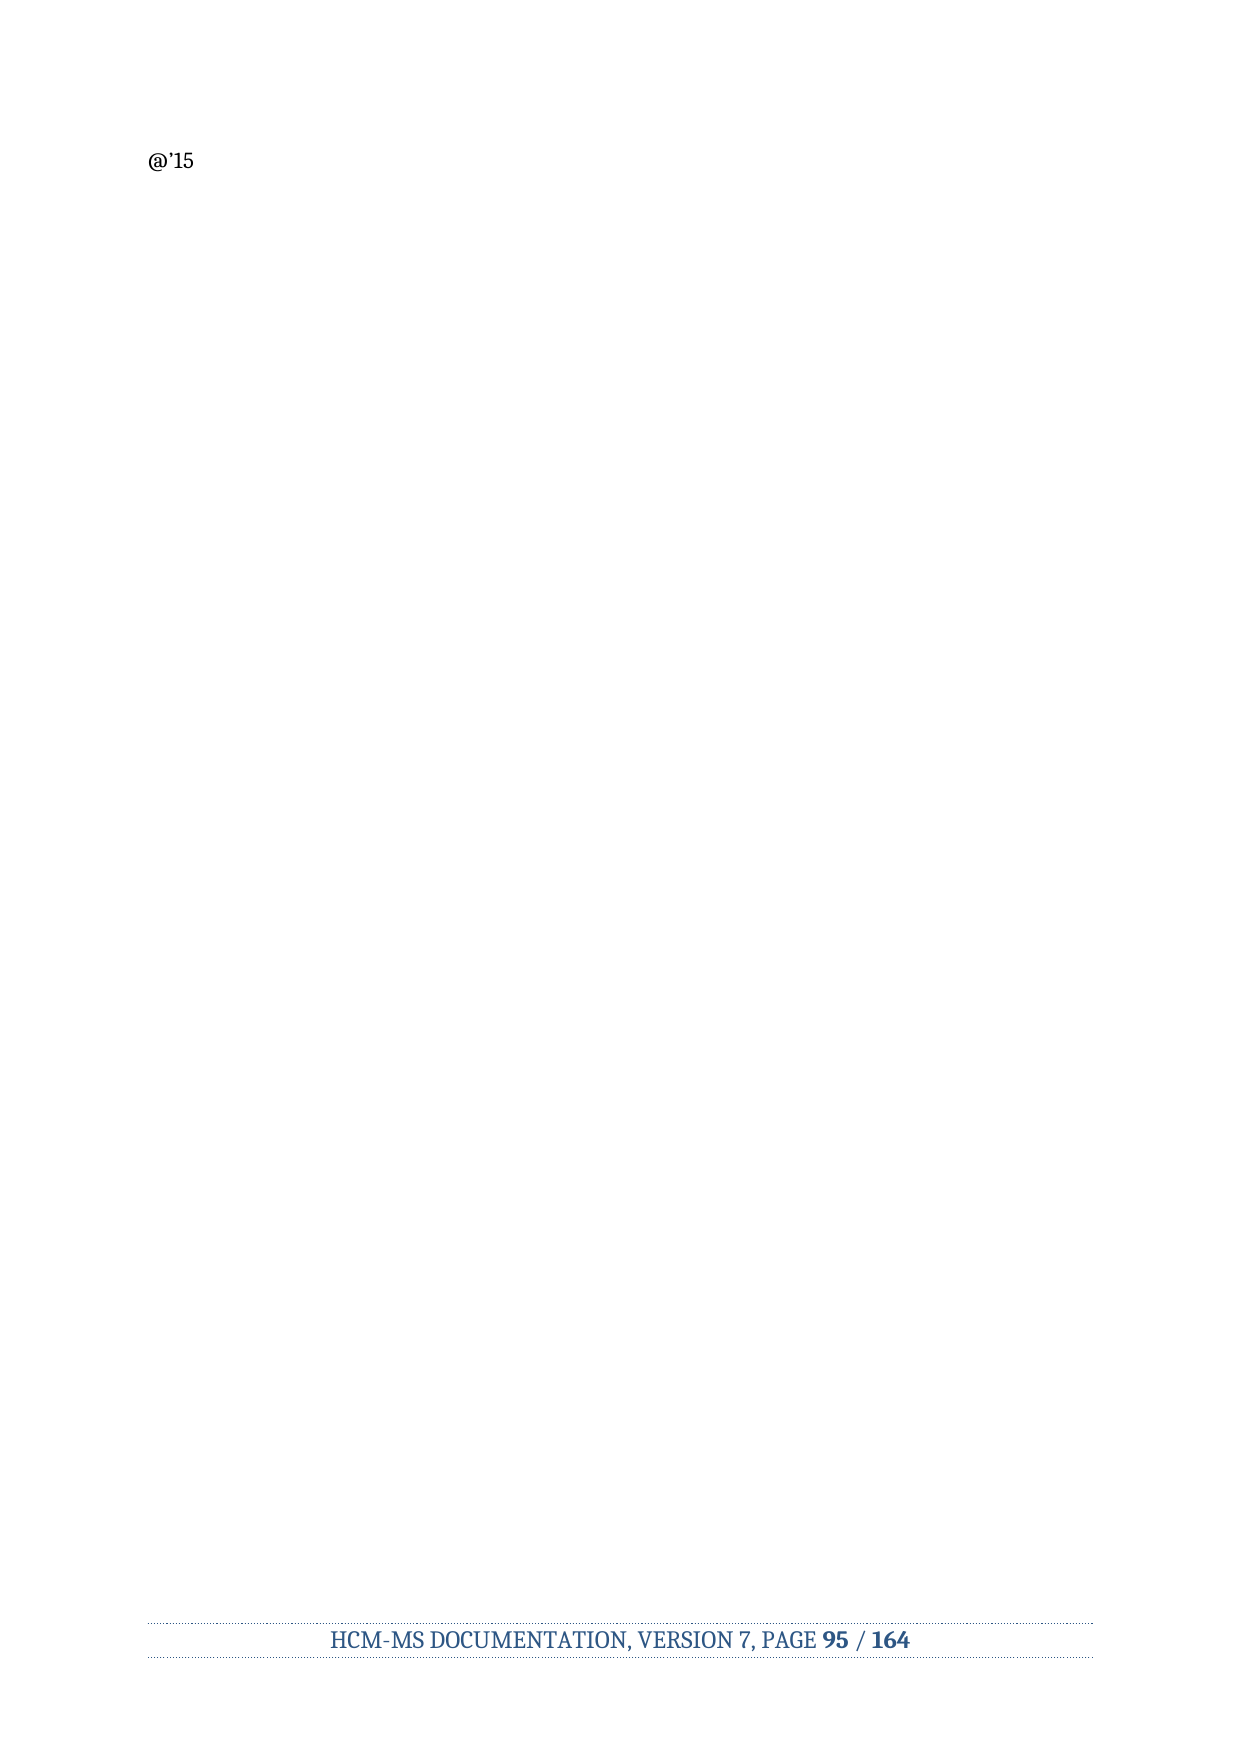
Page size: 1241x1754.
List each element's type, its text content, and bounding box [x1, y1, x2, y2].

text @’15This process determines the morphological information of a point. The information is stored in files on a disk. The structure of this files containing the morphological information is described in detail in Chapter 7. [148, 148, 1093, 174]
